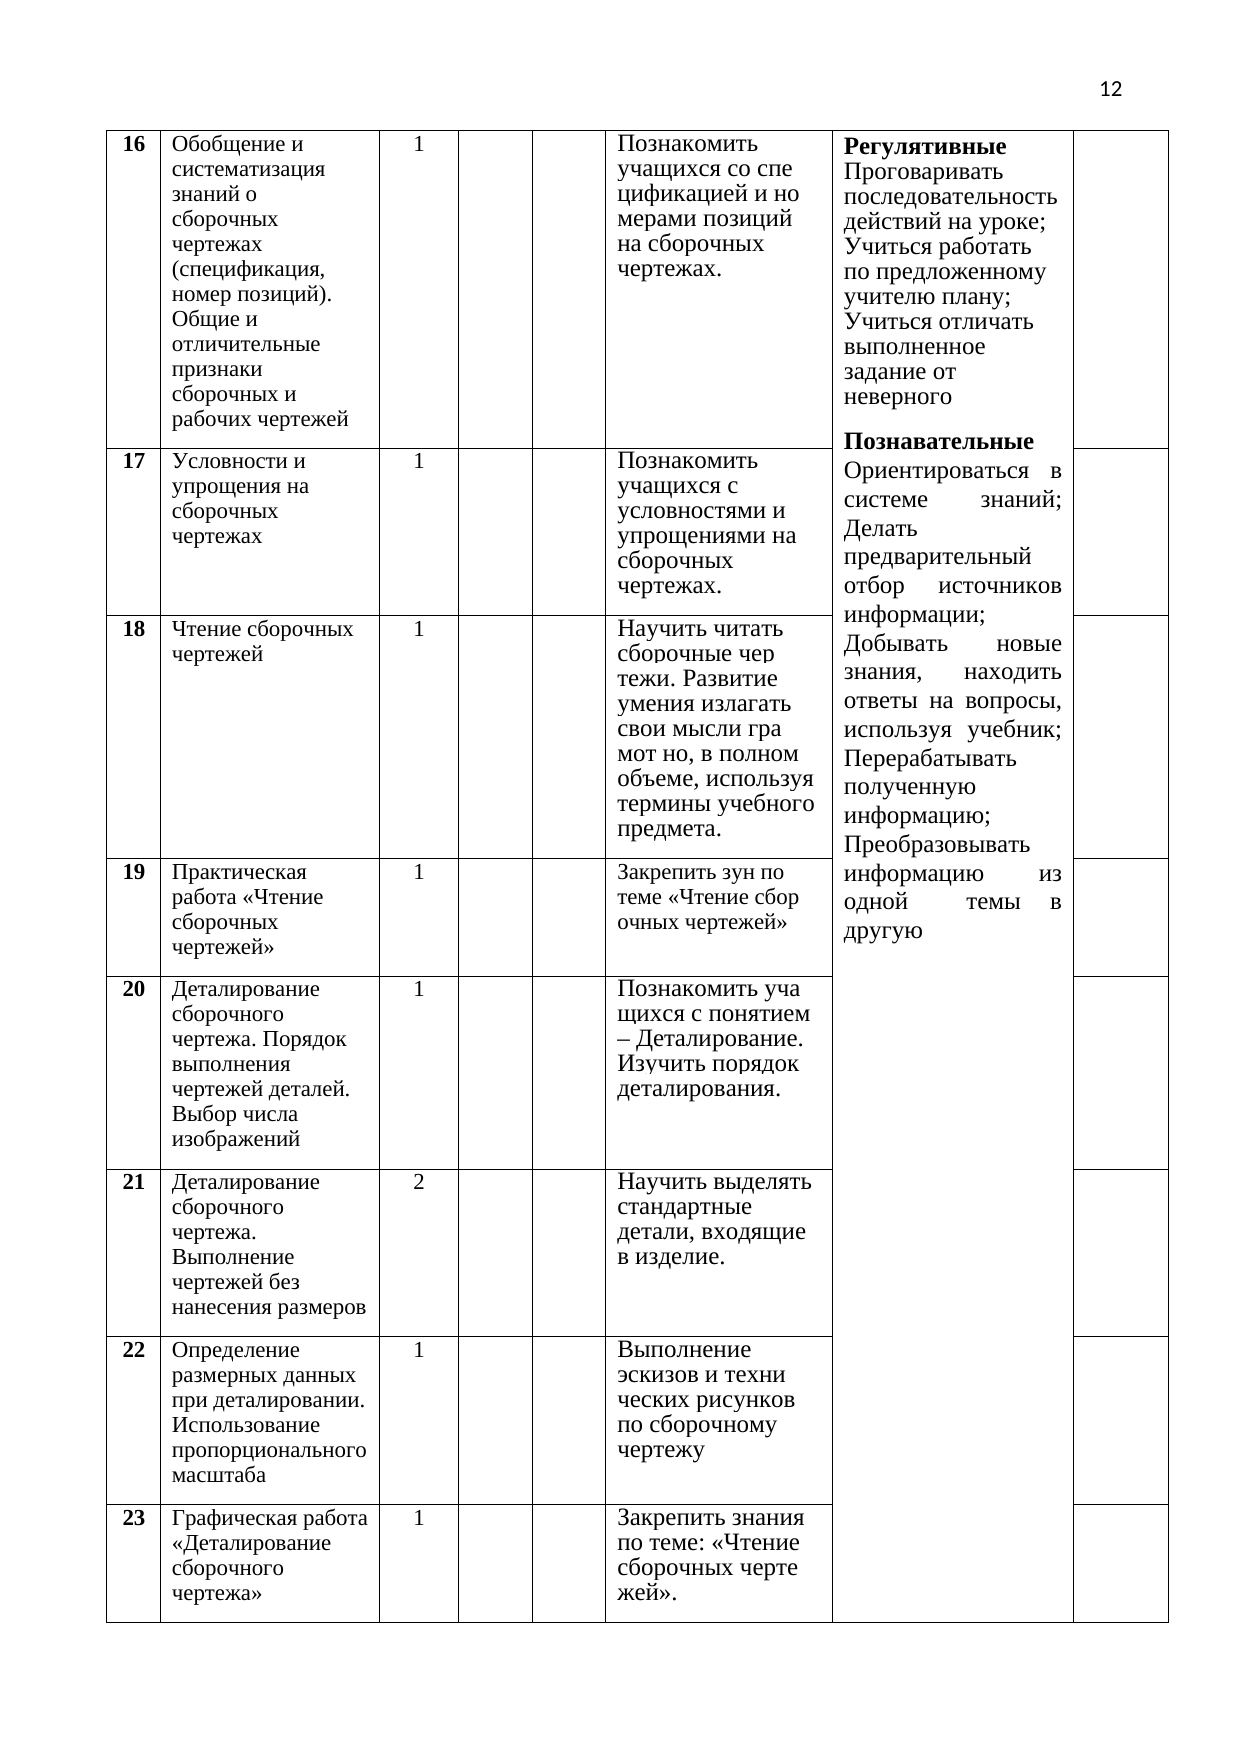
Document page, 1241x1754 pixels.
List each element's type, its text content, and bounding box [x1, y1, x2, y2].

table_cell 19 [107, 859, 160, 976]
table_cell 1 [380, 1505, 458, 1622]
table_cell Закрепить зун по теме «Чтение сбор очных чертежей» [606, 859, 832, 976]
table_cell Регулятивные Проговаривать последовательность действий на уроке; Учиться работать по предложенному учителю плану; Учиться отличать выполненное задание от неверного Познавательные Ориентироваться в системе знаний; Делать предварительный отбор источников информации; Добывать новые знания, находить ответы на вопросы, используя учебник; Перерабатывать полученную информацию; Преобразовывать информацию из одной темы в другую [833, 131, 1073, 1622]
table_cell [533, 131, 605, 448]
table_cell 16 [107, 131, 160, 448]
table_cell 20 [107, 977, 160, 1168]
table_cell [533, 859, 605, 976]
table_cell Познакомить уча щихся с понятием – Деталирование. Изучить порядок деталирования. [606, 977, 832, 1168]
table_cell [459, 1505, 532, 1622]
table_cell Условности и упрощения на сборочных чертежах [161, 449, 379, 615]
table_cell [1074, 977, 1168, 1168]
table_cell [533, 616, 605, 858]
table_cell 2 [380, 1170, 458, 1336]
table_cell [533, 977, 605, 1168]
table_cell [1074, 859, 1168, 976]
table_cell 1 [380, 131, 458, 448]
table_cell [459, 977, 532, 1168]
table_cell Научить читать сборочные чер тежи. Развитие умения излагать свои мысли гра мот но, в полном объеме, используя термины учебного предмета. [606, 616, 832, 858]
table_cell [1074, 131, 1168, 448]
table_cell [1074, 449, 1168, 615]
table_cell Закрепить знания по теме: «Чтение сборочных черте жей». [606, 1505, 832, 1622]
table_cell Определение размерных данных при деталировании. Использование пропорционального масштаба [161, 1337, 379, 1504]
table_cell Обобщение и систематизация знаний о сборочных чертежах (спецификация, номер позиций). Общие и отличительные признаки сборочных и рабочих чертежей [161, 131, 379, 448]
table_cell Чтение сборочных чертежей [161, 616, 379, 858]
table_cell [533, 1337, 605, 1504]
table_cell 1 [380, 1337, 458, 1504]
table_cell [1074, 1505, 1168, 1622]
table_cell 23 [107, 1505, 160, 1622]
table_cell Практическая работа «Чтение сборочных чертежей» [161, 859, 379, 976]
table_cell Деталирование сборочного чертежа. Порядок выполнения чертежей деталей. Выбор числа изображений [161, 977, 379, 1168]
table_cell 1 [380, 449, 458, 615]
table_cell Научить выделять стандартные детали, входящие в изделие. [606, 1170, 832, 1336]
table_cell [1074, 1337, 1168, 1504]
table_cell 1 [380, 616, 458, 858]
table_cell 1 [380, 977, 458, 1168]
table_cell 21 [107, 1170, 160, 1336]
table_cell [459, 616, 532, 858]
table_cell Графическая работа «Деталирование сборочного чертежа» [161, 1505, 379, 1622]
table_cell [1074, 616, 1168, 858]
table_cell [1074, 1170, 1168, 1336]
table_cell [459, 1337, 532, 1504]
table_cell [533, 449, 605, 615]
table_cell Познакомить учащихся с условностями и упрощениями на сборочных чертежах. [606, 449, 832, 615]
table_cell [459, 1170, 532, 1336]
table_cell 17 [107, 449, 160, 615]
table_cell Деталирование сборочного чертежа. Выполнение чертежей без нанесения размеров [161, 1170, 379, 1336]
table_cell [533, 1505, 605, 1622]
table_cell 1 [380, 859, 458, 976]
table_cell [533, 1170, 605, 1336]
table_cell 18 [107, 616, 160, 858]
table_cell 22 [107, 1337, 160, 1504]
table_cell [459, 449, 532, 615]
table_cell Выполнение эскизов и техни ческих рисунков по сборочному чертежу [606, 1337, 832, 1504]
table_cell [459, 859, 532, 976]
table_cell Познакомить учащихся со спе цификацией и но мерами позиций на сборочных чертежах. [606, 131, 832, 448]
table_cell [459, 131, 532, 448]
